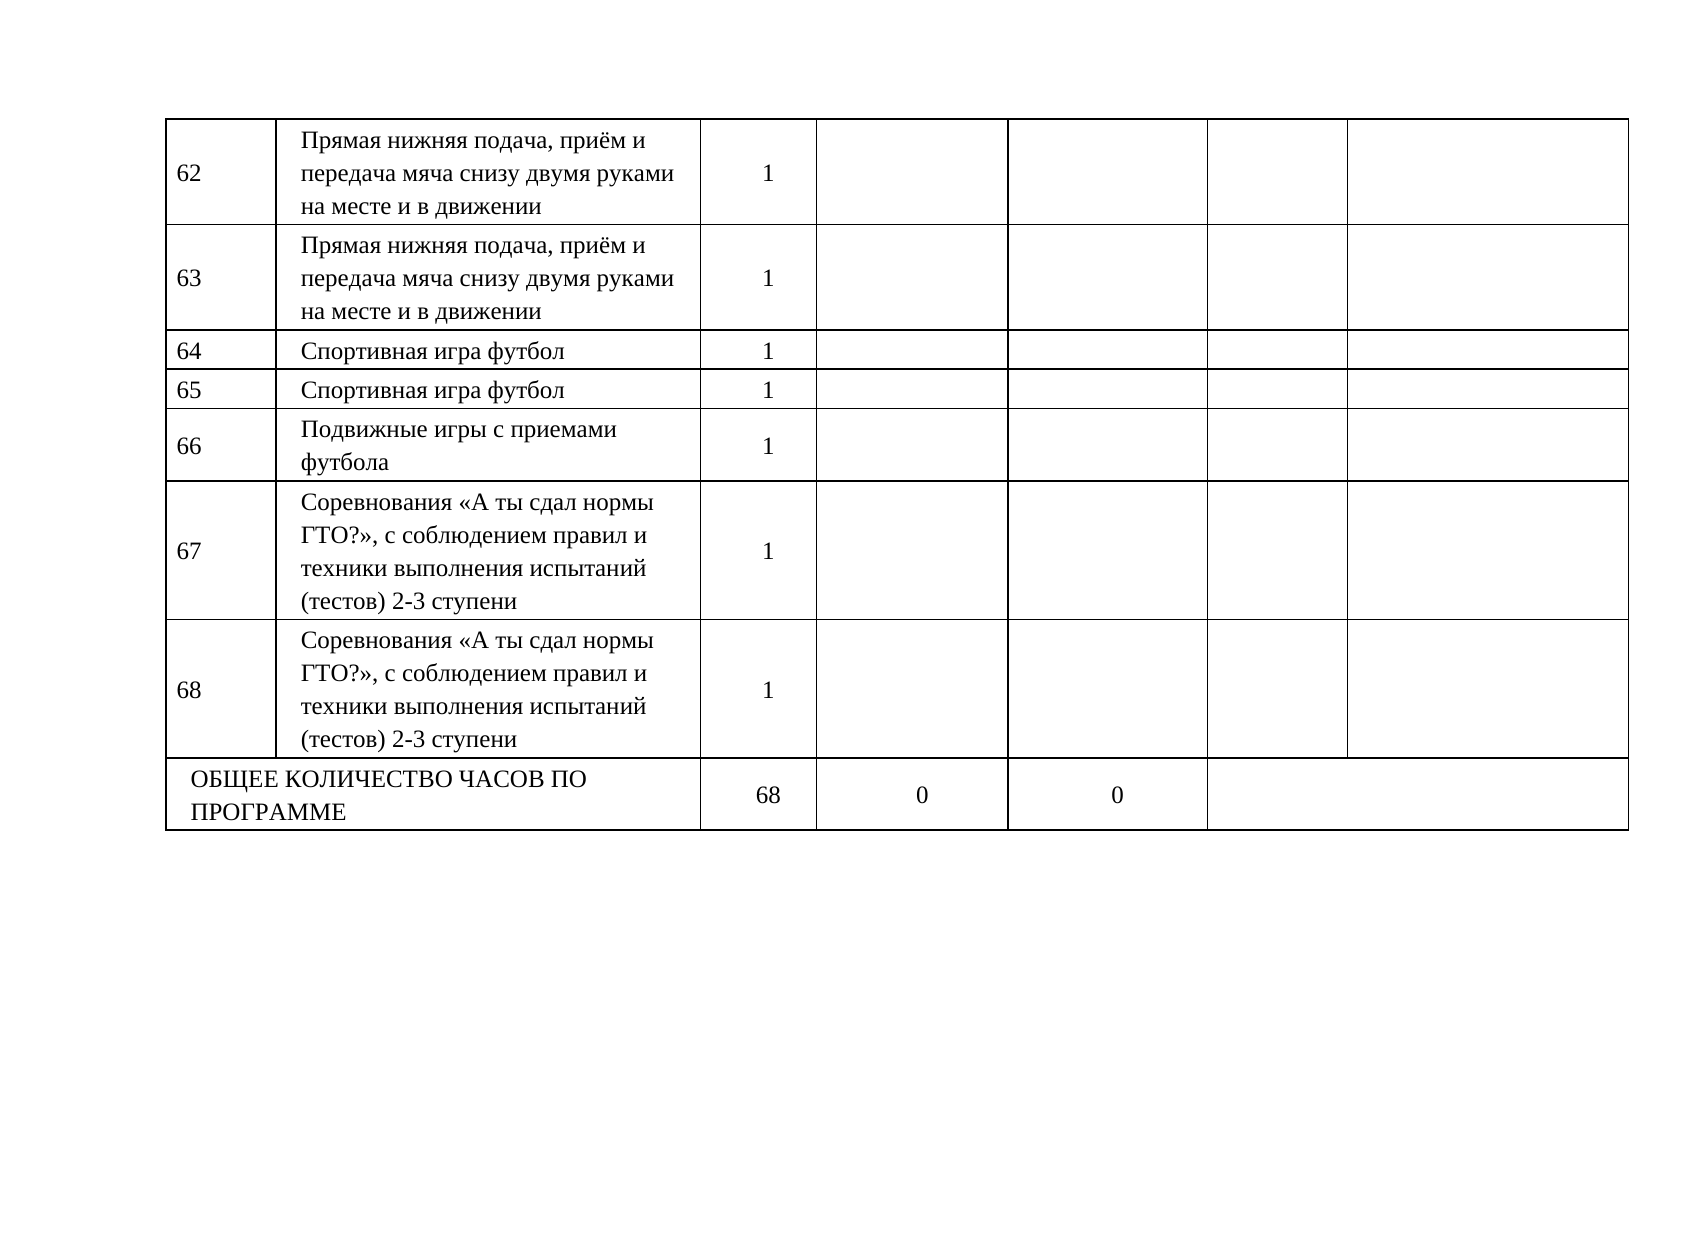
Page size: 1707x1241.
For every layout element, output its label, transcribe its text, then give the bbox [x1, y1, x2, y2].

table_cell Прямая нижняя подача, приём и передача мяча снизу двумя руками на месте и в движении [277, 225, 700, 329]
table_cell [1208, 225, 1347, 329]
table_cell Подвижные игры с приемами футбола [277, 409, 700, 480]
table_cell [1208, 331, 1347, 368]
table_cell 1 [701, 620, 816, 757]
table_cell 62 [167, 120, 275, 223]
table_cell [1009, 409, 1207, 480]
table_cell 63 [167, 225, 275, 329]
table_cell [1208, 120, 1347, 223]
table_cell [1208, 370, 1347, 408]
table_cell [1009, 225, 1207, 329]
table_cell [817, 331, 1007, 368]
table_cell [1009, 482, 1207, 618]
table_cell 1 [701, 482, 816, 618]
table_cell [817, 225, 1007, 329]
table_cell [1009, 370, 1207, 408]
table_cell [1009, 620, 1207, 757]
table_cell Прямая нижняя подача, приём и передача мяча снизу двумя руками на месте и в движении [277, 120, 700, 223]
table_cell [1009, 331, 1207, 368]
table_cell [1348, 331, 1628, 368]
table_cell 65 [167, 370, 275, 408]
table_cell [1348, 370, 1628, 408]
table_cell 67 [167, 482, 275, 618]
table_cell Спортивная игра футбол [277, 331, 700, 368]
table_cell [1348, 482, 1628, 618]
table_cell 68 [167, 620, 275, 757]
table_cell [1009, 120, 1207, 223]
table_cell 1 [701, 409, 816, 480]
table_cell 1 [701, 120, 816, 223]
table_cell [817, 620, 1007, 757]
table_cell [817, 409, 1007, 480]
table_cell 68 [701, 759, 816, 829]
table_cell [817, 120, 1007, 223]
table_cell [1208, 482, 1347, 618]
table_cell Спортивная игра футбол [277, 370, 700, 408]
table_cell 64 [167, 331, 275, 368]
table_cell ОБЩЕЕ КОЛИЧЕСТВО ЧАСОВ ПО ПРОГРАММЕ [167, 759, 700, 829]
table_cell [817, 370, 1007, 408]
table_cell 0 [817, 759, 1007, 829]
table_cell 1 [701, 225, 816, 329]
table_cell [1348, 409, 1628, 480]
table_cell 66 [167, 409, 275, 480]
table_cell 1 [701, 370, 816, 408]
table_cell Соревнования «А ты сдал нормы ГТО?», с соблюдением правил и техники выполнения испытаний (тестов) 2-3 ступени [277, 620, 700, 757]
table_cell [1348, 225, 1628, 329]
table_cell [1208, 409, 1347, 480]
table_cell Соревнования «А ты сдал нормы ГТО?», с соблюдением правил и техники выполнения испытаний (тестов) 2-3 ступени [277, 482, 700, 618]
table_cell 1 [701, 331, 816, 368]
table_cell [1348, 120, 1628, 223]
table_cell [1208, 620, 1347, 757]
table_cell [817, 482, 1007, 618]
table_cell [1348, 620, 1628, 757]
table_cell [1208, 759, 1628, 829]
table_cell 0 [1009, 759, 1207, 829]
